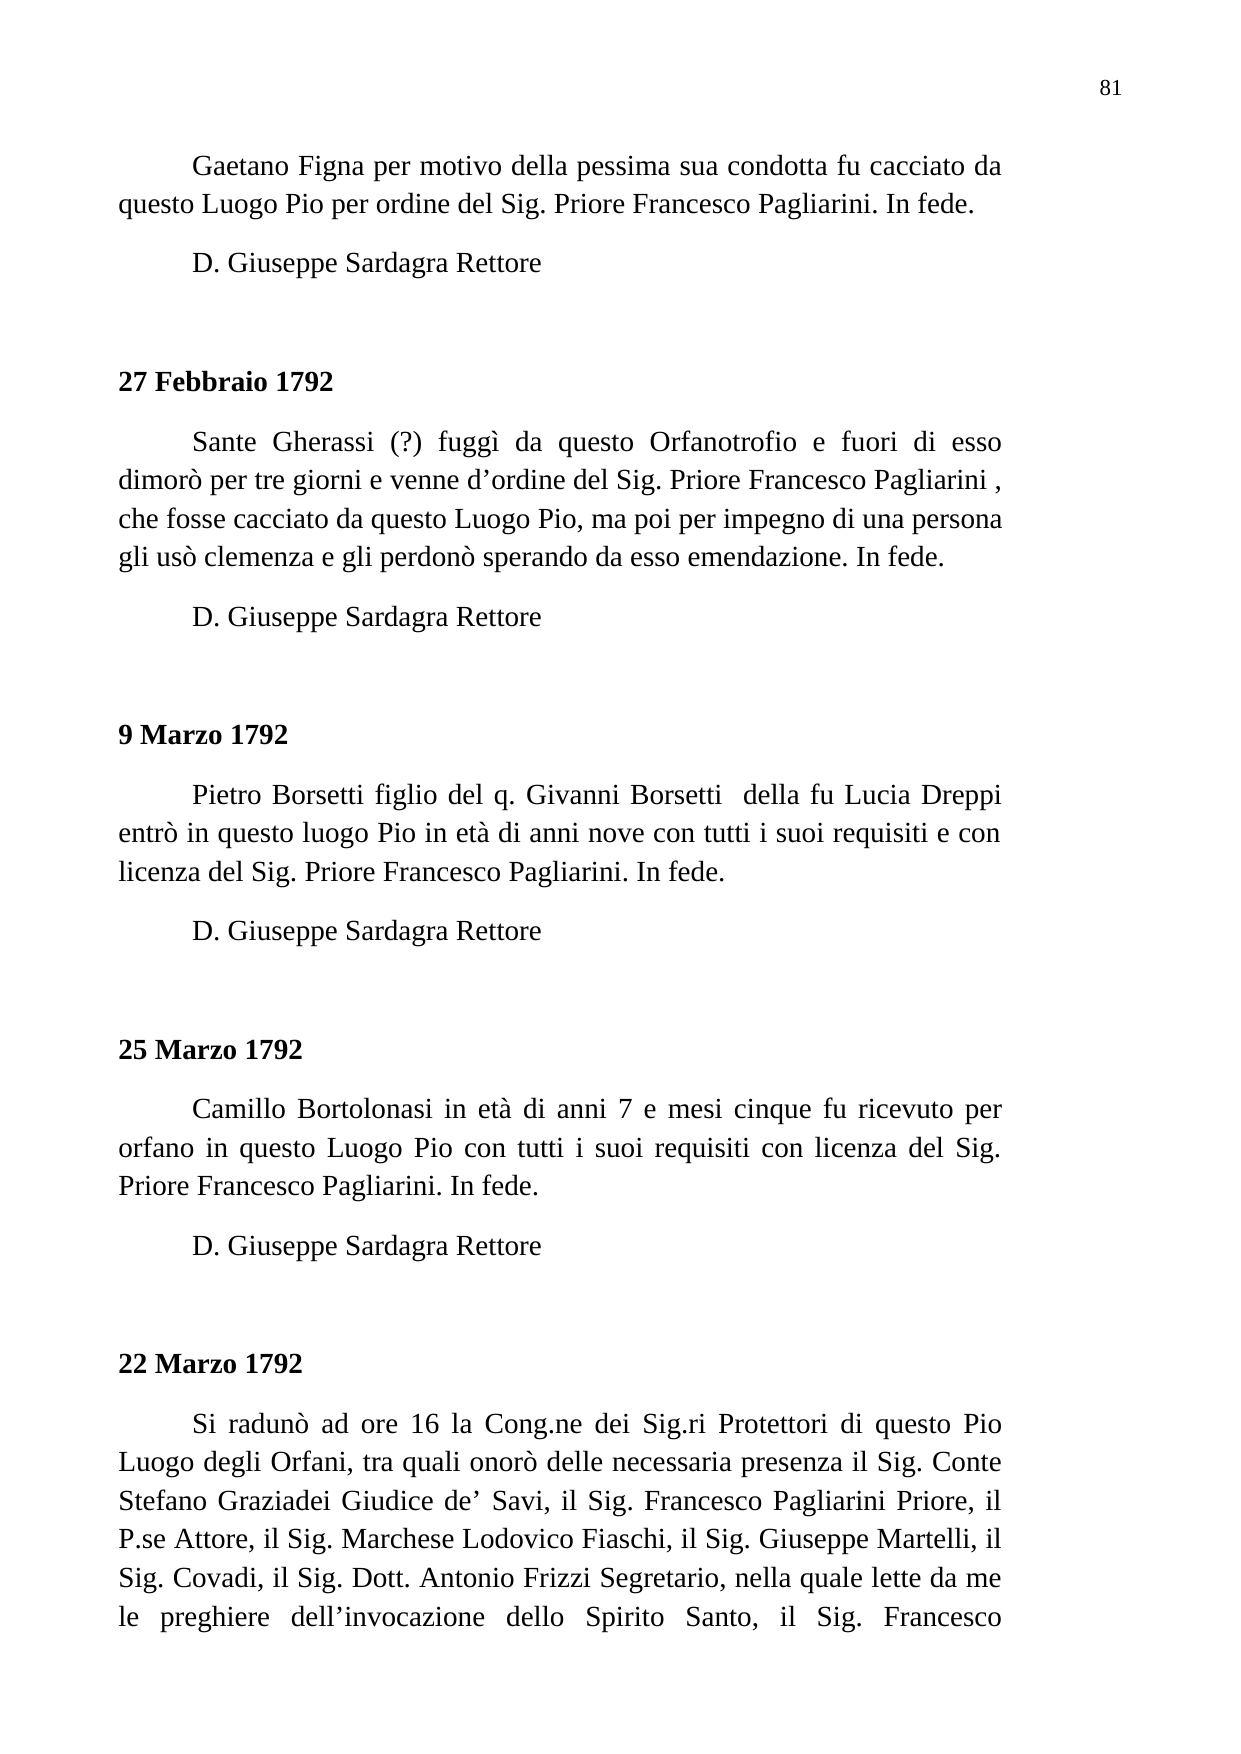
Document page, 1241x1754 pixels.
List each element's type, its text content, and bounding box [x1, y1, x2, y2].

text 25 Marzo 1792 [118, 1032, 1003, 1066]
text Gaetano Figna per motivo della pessima sua condotta fu cacciato da questo Luogo Pio per ordine del Sig. Priore Francesco Pagliarini. In fede. [118, 148, 1003, 220]
text D. Giuseppe Sardagra Rettore [118, 913, 1003, 947]
text 27 Febbraio 1792 [118, 364, 1003, 398]
text D. Giuseppe Sardagra Rettore [118, 1228, 1003, 1261]
text 22 Marzo 1792 [118, 1347, 1003, 1380]
text Camillo Bortolonasi in età di anni 7 e mesi cinque fu ricevuto per orfano in questo Luogo Pio con tutti i suoi requisiti con licenza del Sig. Priore Francesco Pagliarini. In fede. [118, 1091, 1003, 1202]
text 9 Marzo 1792 [118, 717, 1003, 751]
text Pietro Borsetti figlio del q. Givanni Borsetti della fu Lucia Dreppi entrò in questo luogo Pio in età di anni nove con tutti i suoi requisiti e con licenza del Sig. Priore Francesco Pagliarini. In fede. [118, 777, 1003, 887]
text D. Giuseppe Sardagra Rettore [118, 599, 1003, 632]
text Sante Gherassi (?) fuggì da questo Orfanotrofio e fuori di esso dimorò per tre giorni e venne d’ordine del Sig. Priore Francesco Pagliarini , che fosse cacciato da questo Luogo Pio, ma poi per impegno di una persona gli usò clemenza e gli perdonò sperando da esso emendazione. In fede. [118, 424, 1003, 573]
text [118, 1406, 1003, 1632]
text D. Giuseppe Sardagra Rettore [118, 246, 1003, 279]
